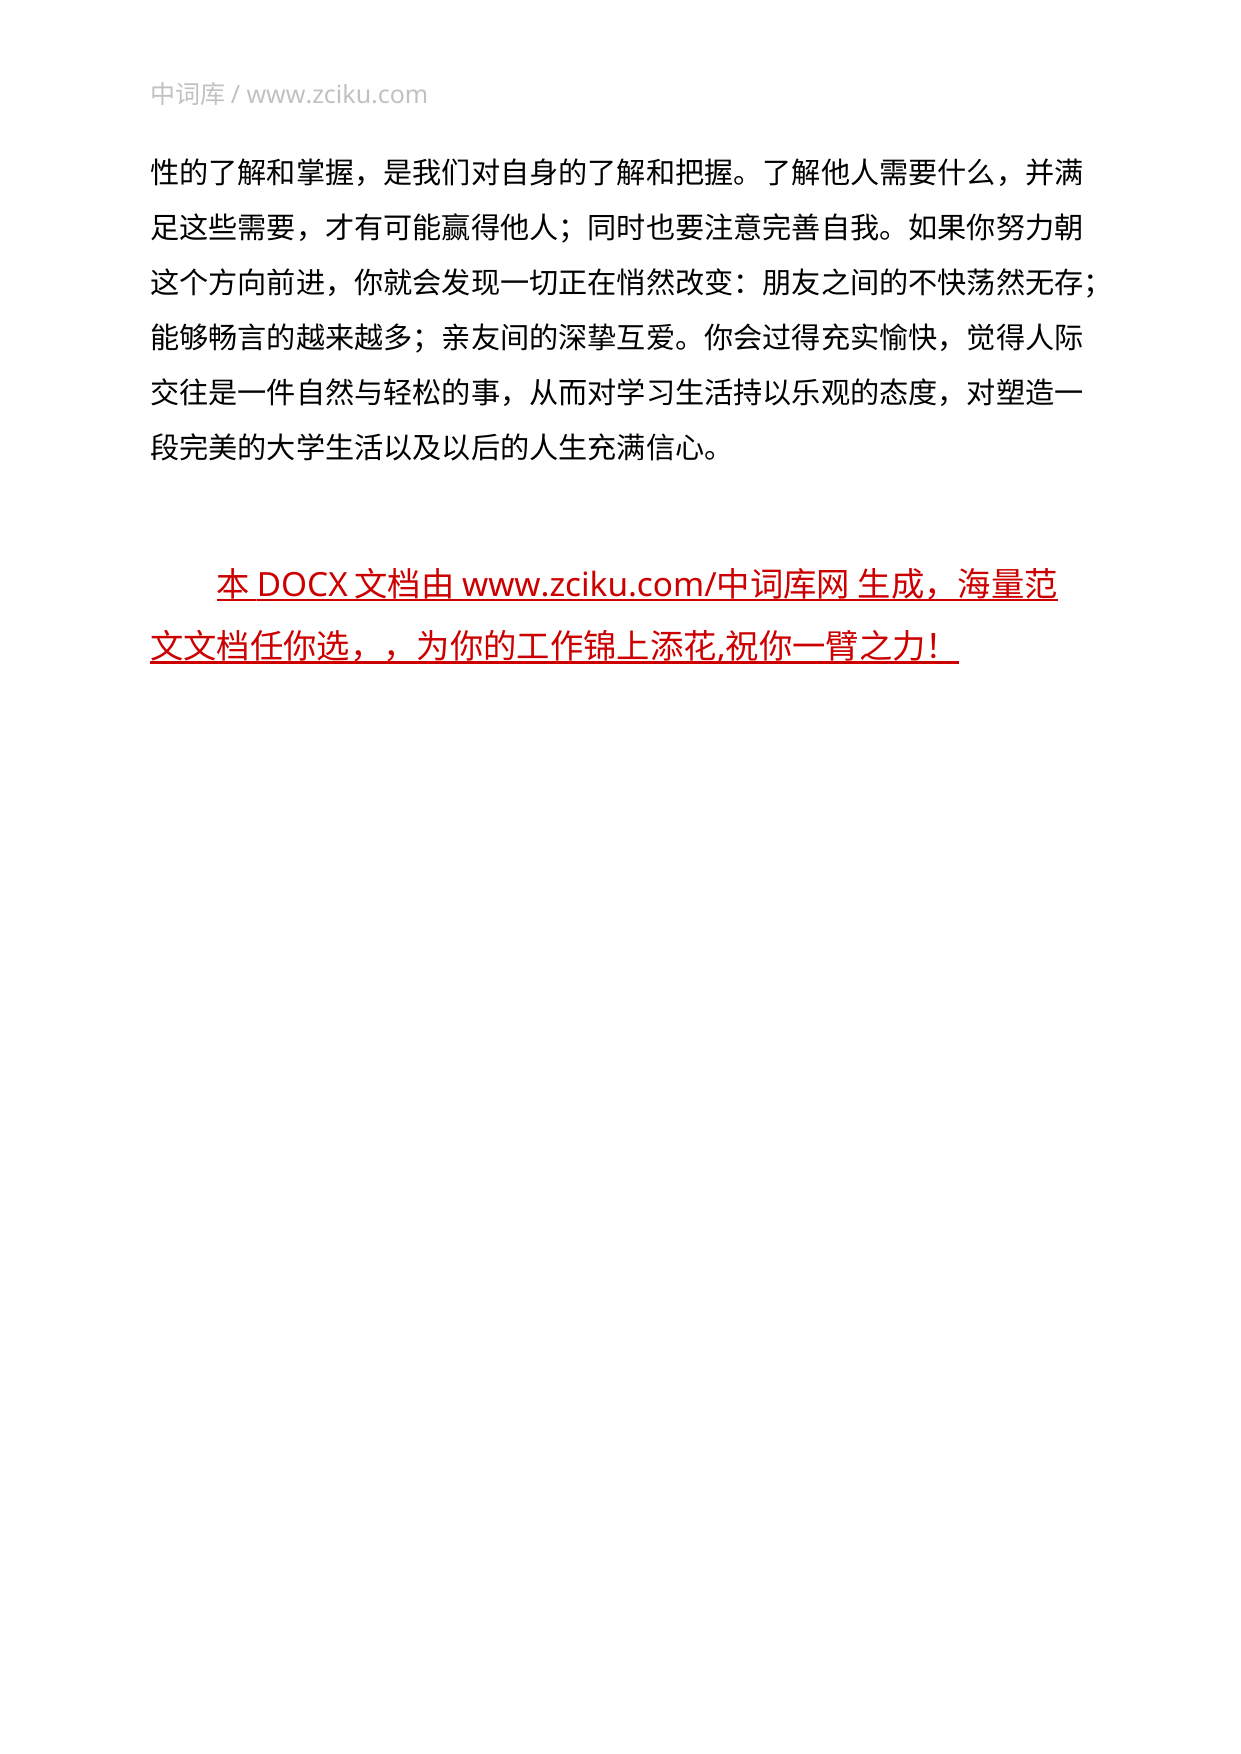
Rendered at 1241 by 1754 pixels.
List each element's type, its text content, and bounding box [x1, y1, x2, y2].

text 本DOCX文档由 www.zciku.com/中词库网 生成，海量范文文档任你选，，为你的工作锦上添花,祝你一臂之力！ [150, 557, 1090, 669]
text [150, 150, 1090, 467]
